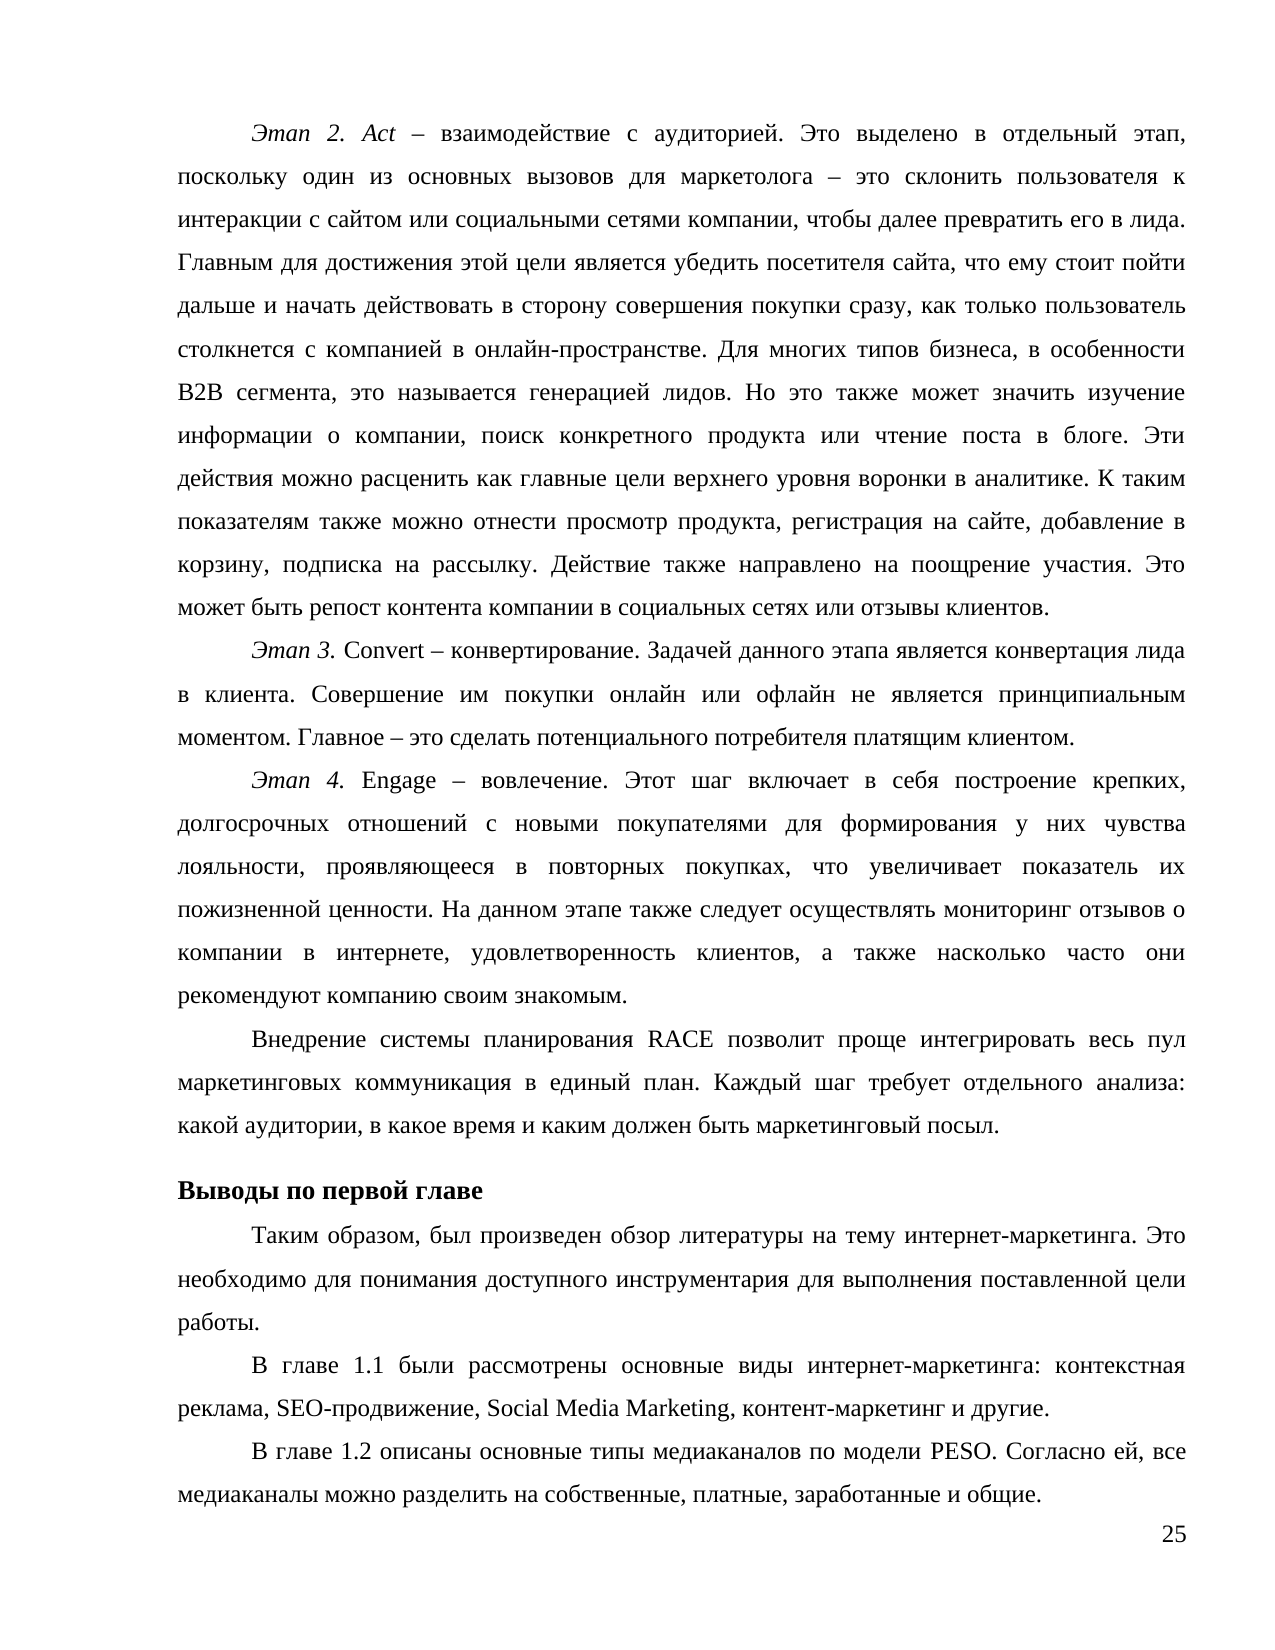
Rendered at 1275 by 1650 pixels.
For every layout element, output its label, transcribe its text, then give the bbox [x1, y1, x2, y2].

text Этап 3. Convert – конвертирование. Задачей данного этапа является конвертация лида в клиента. Совершение им покупки онлайн или офлайн не является принципиальным моментом. Главное – это сделать потенциального потребителя платящим клиентом. [177, 636, 1186, 751]
text Этап 4. Engage – вовлечение. Этот шаг включает в себя построение крепких, долгосрочных отношений с новыми покупателями для формирования у них чувства лояльности, проявляющееся в повторных покупках, что увеличивает показатель их пожизненной ценности. На данном этапе также следует осуществлять мониторинг отзывов о компании в интернете, удовлетворенность клиентов, а также насколько часто они рекомендуют компанию своим знакомым. [177, 765, 1186, 1009]
text В главе 1.1 были рассмотрены основные виды интернет-маркетинга: контекстная реклама, SEO-продвижение, Social Media Marketing, контент-маркетинг и другие. [177, 1350, 1186, 1422]
text Этап 2. Act – взаимодействие с аудиторией. Это выделено в отдельный этап, поскольку один из основных вызовов для маркетолога – это склонить пользователя к интеракции с сайтом или социальными сетями компании, чтобы далее превратить его в лида. Главным для достижения этой цели является убедить посетителя сайта, что ему стоит пойти дальше и начать действовать в сторону совершения покупки сразу, как только пользователь столкнется с компанией в онлайн-пространстве. Для многих типов бизнеса, в особенности B2B сегмента, это называется генерацией лидов. Но это также может значить изучение информации о компании, поиск конкретного продукта или чтение поста в блоге. Эти действия можно расценить как главные цели верхнего уровня воронки в аналитике. К таким показателям также можно отнести просмотр продукта, регистрация на сайте, добавление в корзину, подписка на рассылку. Действие также направлено на поощрение участия. Это может быть репост контента компании в социальных сетях или отзывы клиентов. [177, 118, 1186, 621]
text В главе 1.2 описаны основные типы медиаканалов по модели PESO. Согласно ей, все медиаканалы можно разделить на собственные, платные, заработанные и общие. [177, 1436, 1186, 1508]
text Внедрение системы планирования RACE позволит проще интегрировать весь пул маркетинговых коммуникация в единый план. Каждый шаг требует отдельного анализа: какой аудитории, в какое время и каким должен быть маркетинговый посыл. [177, 1024, 1186, 1139]
text Таким образом, был произведен обзор литературы на тему интернет-маркетинга. Это необходимо для понимания доступного инструментария для выполнения поставленной цели работы. [177, 1221, 1186, 1336]
subtitle Выводы по первой главе [177, 1174, 1186, 1205]
